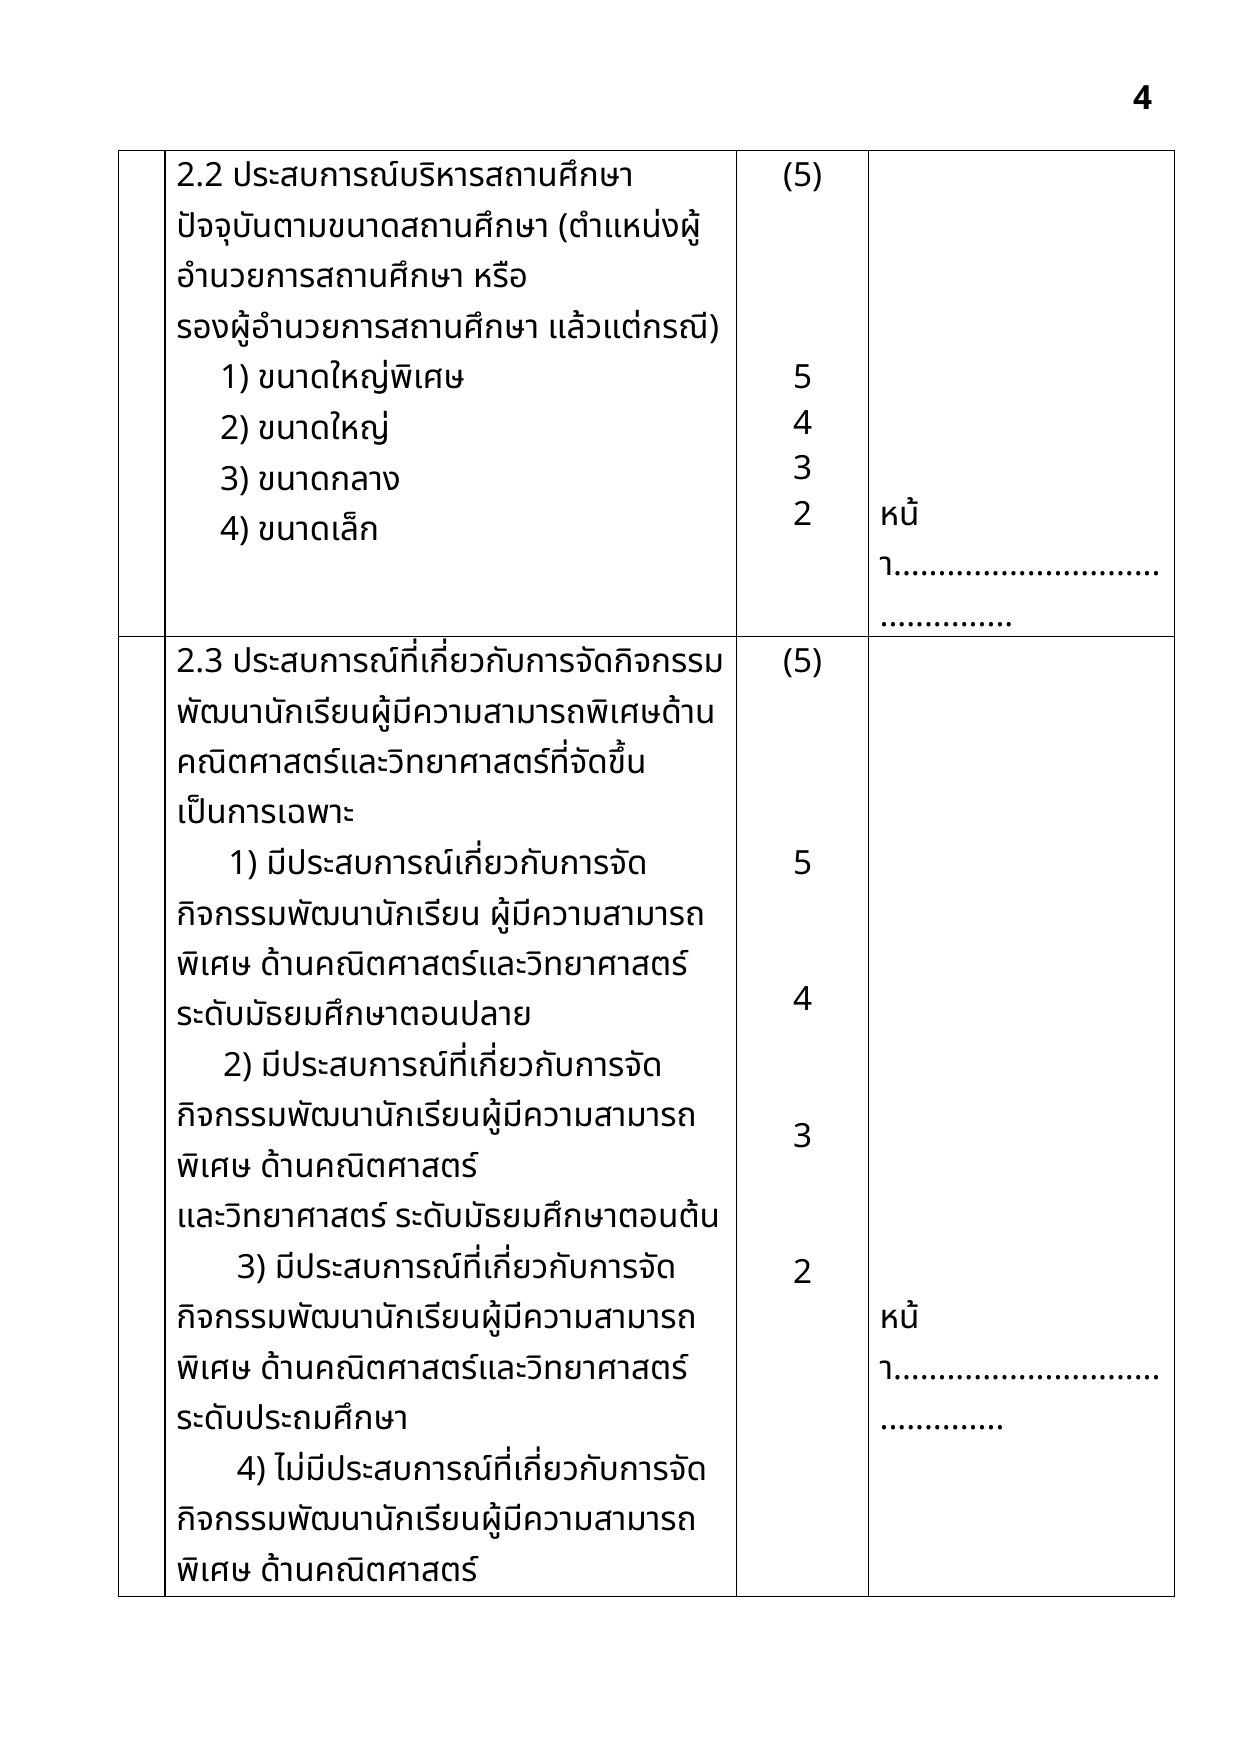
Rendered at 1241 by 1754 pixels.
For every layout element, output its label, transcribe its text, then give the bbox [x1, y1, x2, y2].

table_cell (5) [737, 637, 868, 839]
table_cell [869, 637, 1174, 839]
table_cell 5 4 3 2 [737, 353, 868, 636]
table_cell [119, 637, 164, 839]
table_cell 2.2 ประสบการณ์บริหารสถานศึกษาปัจจุบันตามขนาดสถานศึกษา (ตำแหน่งผู้อำนวยการสถานศึกษา หรือ รองผู้อำนวยการสถานศึกษา แล้วแต่กรณี) [166, 151, 736, 353]
table_cell [119, 353, 164, 636]
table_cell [869, 839, 1174, 1596]
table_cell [869, 353, 1174, 636]
table_cell (5) [737, 151, 868, 353]
table_cell ขนาดใหญ่พิเศษ ขนาดใหญ่ ขนาดกลาง ขนาดเล็ก [166, 353, 736, 636]
table_cell [869, 151, 1174, 353]
table_cell 2.3 ประสบการณ์ที่เกี่ยวกับการจัดกิจกรรมพัฒนานักเรียนผู้มีความสามารถพิเศษด้านคณิตศาสตร์และวิทยาศาสตร์ที่จัดขึ้นเป็นการเฉพาะ [166, 637, 736, 839]
table_cell [119, 151, 164, 353]
table_cell 5 4 3 2 [737, 839, 868, 1596]
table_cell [166, 839, 736, 1596]
table_cell [119, 839, 164, 1596]
